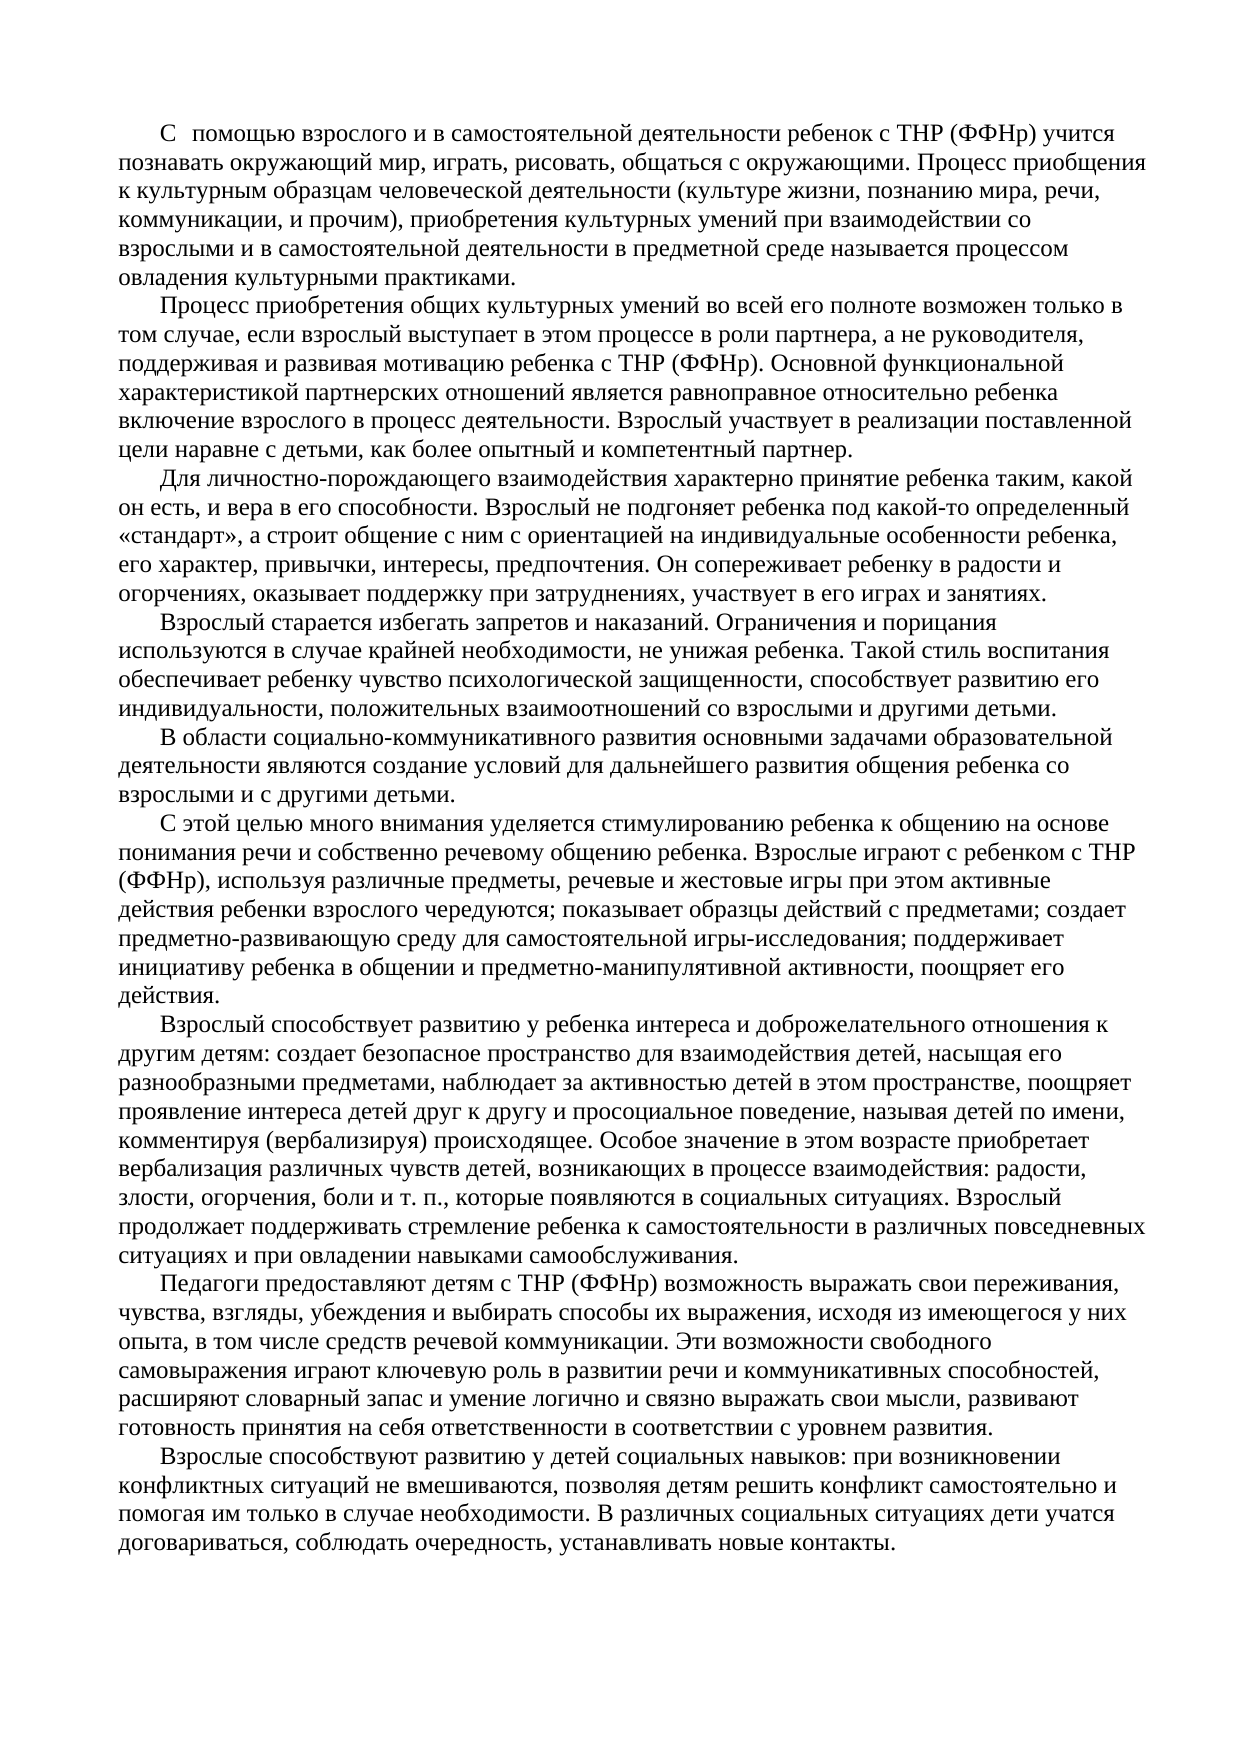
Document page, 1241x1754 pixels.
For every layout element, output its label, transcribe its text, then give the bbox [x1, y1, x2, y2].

text С помощью взрослого и в самостоятельной деятельности ребенок с ТНР (ФФНр) учится познавать окружающий мир, играть, рисовать, общаться с окружающими. Процесс приобщения к культурным образцам человеческой деятельности (культуре жизни, познанию мира, речи, коммуникации, и прочим), приобретения культурных умений при взаимодействии со взрослыми и в самостоятельной деятельности в предметной среде называется процессом овладения культурными практиками. [118, 118, 1149, 291]
text Процесс приобретения общих культурных умений во всей его полноте возможен только в том случае, если взрослый выступает в этом процессе в роли партнера, а не руководителя, поддерживая и развивая мотивацию ребенка с ТНР (ФФНр). Основной функциональной характеристикой партнерских отношений является равноправное относительно ребенка включение взрослого в процесс деятельности. Взрослый участвует в реализации поставленной цели наравне с детьми, как более опытный и компетентный партнер. [118, 291, 1149, 463]
text Взрослый старается избегать запретов и наказаний. Ограничения и порицания используются в случае крайней необходимости, не унижая ребенка. Такой стиль воспитания обеспечивает ребенку чувство психологической защищенности, способствует развитию его индивидуальности, положительных взаимоотношений со взрослыми и другими детьми. [118, 607, 1149, 722]
text Для личностно-порождающего взаимодействия характерно принятие ребенка таким, какой он есть, и вера в его способности. Взрослый не подгоняет ребенка под какой-то определенный «стандарт», а строит общение с ним с ориентацией на индивидуальные особенности ребенка, его характер, привычки, интересы, предпочтения. Он сопереживает ребенку в радости и огорчениях, оказывает поддержку при затруднениях, участвует в его играх и занятиях. [118, 463, 1149, 607]
text Педагоги предоставляют детям с ТНР (ФФНр) возможность выражать свои переживания, чувства, взгляды, убеждения и выбирать способы их выражения, исходя из имеющегося у них опыта, в том числе средств речевой коммуникации. Эти возможности свободного самовыражения играют ключевую роль в развитии речи и коммуникативных способностей, расширяют словарный запас и умение логично и связно выражать свои мысли, развивают готовность принятия на себя ответственности в соответствии с уровнем развития. [118, 1268, 1149, 1441]
text С этой целью много внимания уделяется стимулированию ребенка к общению на основе понимания речи и собственно речевому общению ребенка. Взрослые играют с ребенком с ТНР (ФФНр), используя различные предметы, речевые и жестовые игры при этом активные действия ребенки взрослого чередуются; показывает образцы действий с предметами; создает предметно-развивающую среду для самостоятельной игры-исследования; поддерживает инициативу ребенка в общении и предметно-манипулятивной активности, поощряет его действия. [118, 808, 1149, 1009]
text В области социально-коммуникативного развития основными задачами образовательной деятельности являются создание условий для дальнейшего развития общения ребенка со взрослыми и с другими детьми. [118, 722, 1149, 808]
text Взрослый способствует развитию у ребенка интереса и доброжелательного отношения к другим детям: создает безопасное пространство для взаимодействия детей, насыщая его разнообразными предметами, наблюдает за активностью детей в этом пространстве, поощряет проявление интереса детей друг к другу и просоциальное поведение, называя детей по имени, комментируя (вербализируя) происходящее. Особое значение в этом возрасте приобретает вербализация различных чувств детей, возникающих в процессе взаимодействия: радости, злости, огорчения, боли и т. п., которые появляются в социальных ситуациях. Взрослый продолжает поддерживать стремление ребенка к самостоятельности в различных повседневных ситуациях и при овладении навыками самообслуживания. [118, 1009, 1149, 1268]
text Взрослые способствуют развитию у детей социальных навыков: при возникновении конфликтных ситуаций не вмешиваются, позволяя детям решить конфликт самостоятельно и помогая им только в случае необходимости. В различных социальных ситуациях дети учатся договариваться, соблюдать очередность, устанавливать новые контакты. [118, 1441, 1149, 1556]
